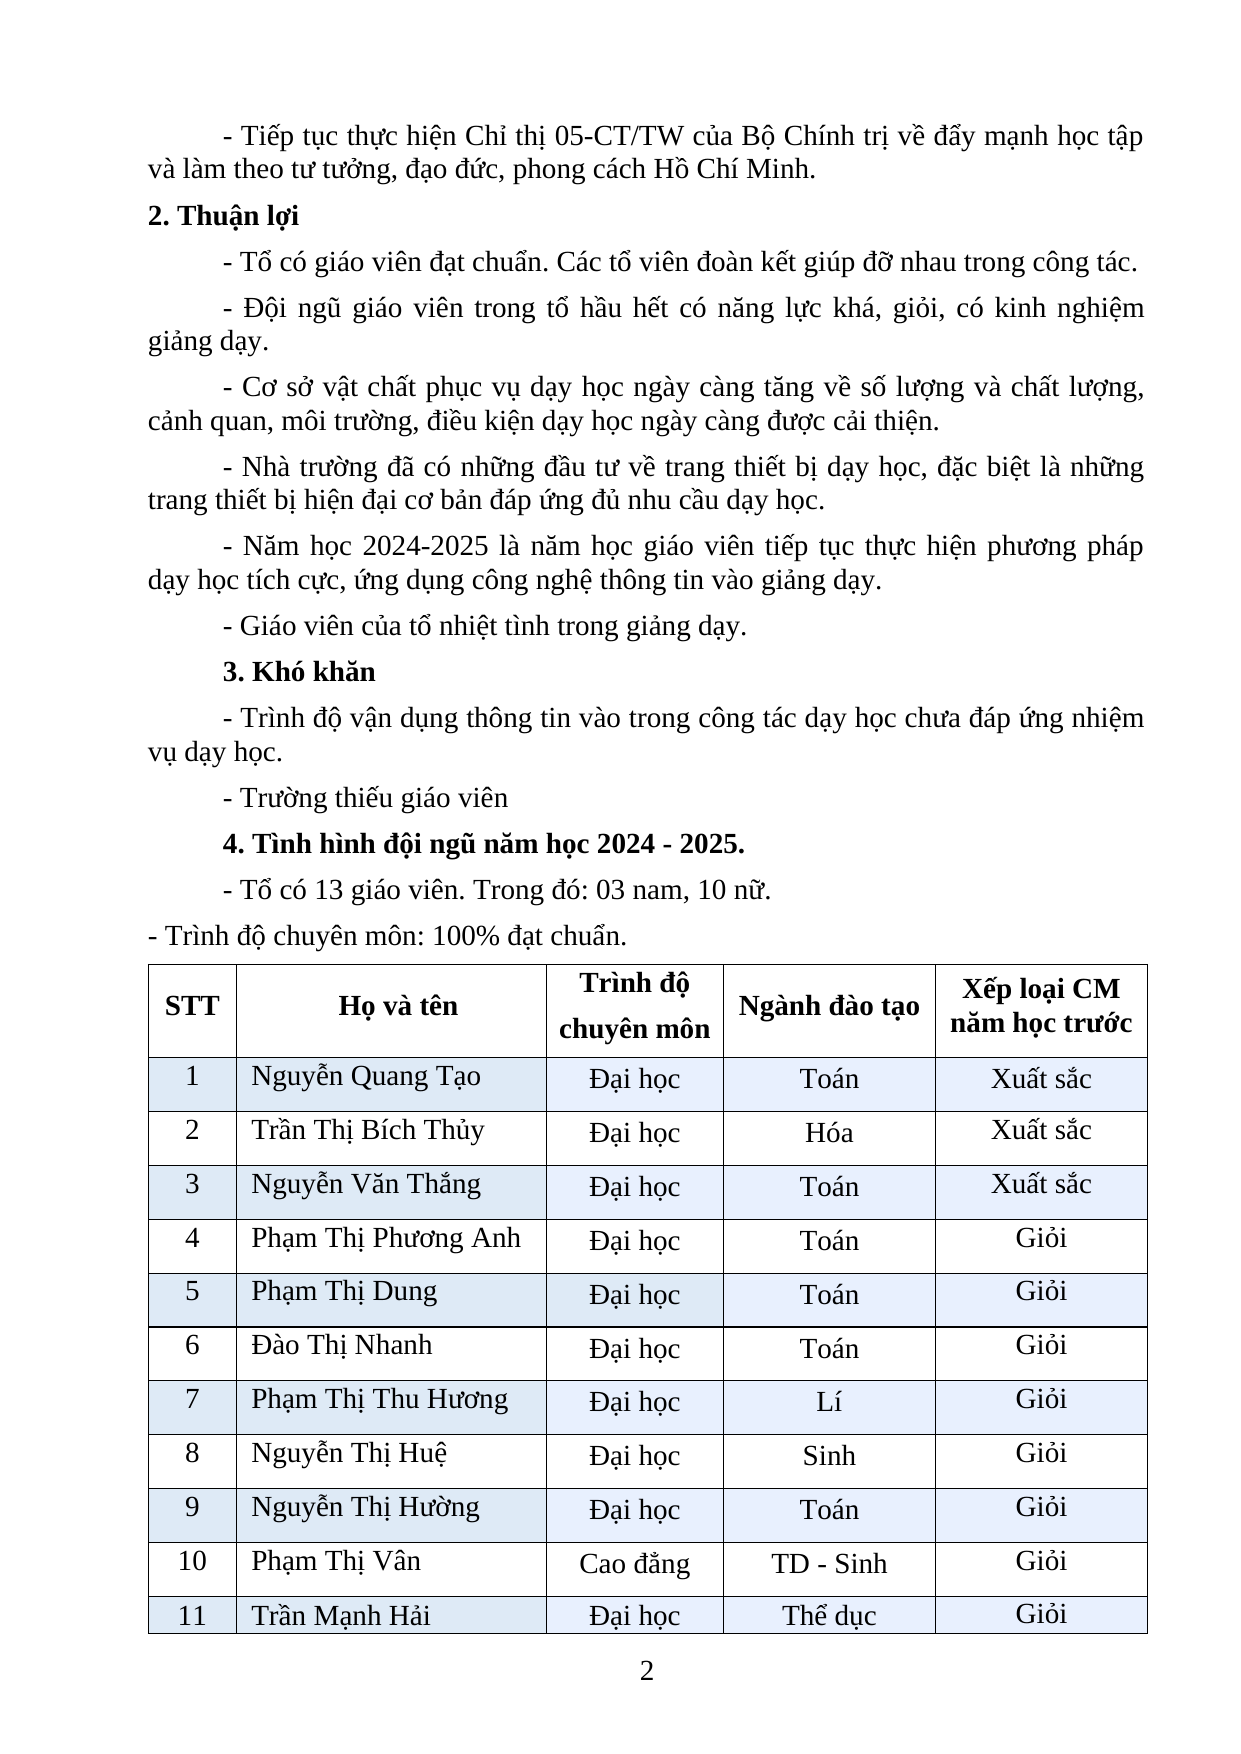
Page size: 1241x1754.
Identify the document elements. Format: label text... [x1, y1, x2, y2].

text 4. Tình hình đội ngũ năm học 2024 - 2025. [148, 826, 1146, 859]
text 3. Khó khăn [148, 654, 1146, 688]
table_cell Đào Thị Nhanh [237, 1328, 546, 1380]
table_cell Toán [724, 1489, 935, 1542]
table_cell Đại học [547, 1166, 723, 1219]
table_cell Trần Mạnh Hải [237, 1597, 546, 1633]
table_cell Đại học [547, 1489, 723, 1542]
table_cell Toán [724, 1058, 935, 1111]
table_cell Thể dục [724, 1597, 935, 1633]
table_cell Đại học [547, 1435, 723, 1488]
table_cell Nguyễn Quang Tạo [237, 1058, 546, 1111]
table_header Họ và tên [237, 965, 546, 1057]
table_header Ngành đào tạo [724, 965, 935, 1057]
table_cell Đại học [547, 1597, 723, 1633]
table_cell Hóa [724, 1112, 935, 1165]
text - Tổ có giáo viên đạt chuẩn. Các tổ viên đoàn kết giúp đỡ nhau trong công tác. [148, 244, 1146, 277]
table_cell Nguyễn Văn Thắng [237, 1166, 546, 1219]
table_cell Toán [724, 1220, 935, 1272]
text - Giáo viên của tổ nhiệt tình trong giảng dạy. [148, 608, 1146, 642]
text - Trình độ chuyên môn: 100% đạt chuẩn. [148, 918, 1146, 951]
table_cell Giỏi [936, 1274, 1147, 1326]
table_cell Phạm Thị Thu Hương [237, 1381, 546, 1434]
table_cell 2 [149, 1112, 236, 1165]
table_cell Đại học [547, 1328, 723, 1380]
table_header STT [149, 965, 236, 1057]
table_cell Phạm Thị Phương Anh [237, 1220, 546, 1272]
table_cell Xuất sắc [936, 1166, 1147, 1219]
table_cell 4 [149, 1220, 236, 1272]
table_cell Đại học [547, 1381, 723, 1434]
text - Trình độ vận dụng thông tin vào trong công tác dạy học chưa đáp ứng nhiệm vụ dạy học. [148, 700, 1146, 767]
table_cell Sinh [724, 1435, 935, 1488]
table_cell TD - Sinh [724, 1543, 935, 1596]
table_cell Giỏi [936, 1489, 1147, 1542]
table_cell 10 [149, 1543, 236, 1596]
table_cell Nguyễn Thị Hường [237, 1489, 546, 1542]
text - Tổ có 13 giáo viên. Trong đó: 03 nam, 10 nữ. [148, 872, 1146, 905]
table_cell Đại học [547, 1274, 723, 1326]
table_cell Đại học [547, 1220, 723, 1272]
table_cell Xuất sắc [936, 1058, 1147, 1111]
table_cell Xuất sắc [936, 1112, 1147, 1165]
table_cell Toán [724, 1328, 935, 1380]
table_cell 9 [149, 1489, 236, 1542]
table_cell Giỏi [936, 1435, 1147, 1488]
text - Nhà trường đã có những đầu tư về trang thiết bị dạy học, đặc biệt là những trang thiết bị hiện đại cơ bản đáp ứng đủ nhu cầu dạy học. [148, 449, 1146, 516]
table_cell Phạm Thị Vân [237, 1543, 546, 1596]
text - Cơ sở vật chất phục vụ dạy học ngày càng tăng về số lượng và chất lượng, cảnh quan, môi trường, điều kiện dạy học ngày càng được cải thiện. [148, 369, 1146, 436]
table_cell Đại học [547, 1058, 723, 1111]
table_cell Đại học [547, 1112, 723, 1165]
table_cell Toán [724, 1274, 935, 1326]
table_cell Giỏi [936, 1220, 1147, 1272]
table_cell Giỏi [936, 1328, 1147, 1380]
table_cell 8 [149, 1435, 236, 1488]
table_cell Giỏi [936, 1381, 1147, 1434]
table_header Xếp loại CM năm học trước [936, 965, 1147, 1057]
table_cell Giỏi [936, 1543, 1147, 1596]
table_header Trình độ chuyên môn [547, 965, 723, 1057]
table_cell 7 [149, 1381, 236, 1434]
table_cell Toán [724, 1166, 935, 1219]
table_cell 3 [149, 1166, 236, 1219]
table_cell Phạm Thị Dung [237, 1274, 546, 1326]
table_cell Trần Thị Bích Thủy [237, 1112, 546, 1165]
table_cell 1 [149, 1058, 236, 1111]
table_cell Giỏi [936, 1597, 1147, 1633]
text - Tiếp tục thực hiện Chỉ thị 05-CT/TW của Bộ Chính trị về đẩy mạnh học tập và làm theo tư tưởng, đạo đức, phong cách Hồ Chí Minh. [148, 118, 1146, 185]
text - Năm học 2024-2025 là năm học giáo viên tiếp tục thực hiện phương pháp dạy học tích cực, ứng dụng công nghệ thông tin vào giảng dạy. [148, 528, 1146, 596]
table_cell 11 [149, 1597, 236, 1633]
text 2. Thuận lợi [148, 198, 1146, 231]
text - Đội ngũ giáo viên trong tổ hầu hết có năng lực khá, giỏi, có kinh nghiệm giảng dạy. [148, 290, 1146, 357]
table_cell Cao đẳng [547, 1543, 723, 1596]
table_cell Nguyễn Thị Huệ [237, 1435, 546, 1488]
text - Trường thiếu giáo viên [148, 780, 1146, 813]
table_cell 5 [149, 1274, 236, 1326]
table_cell 6 [149, 1328, 236, 1380]
table_cell Lí [724, 1381, 935, 1434]
